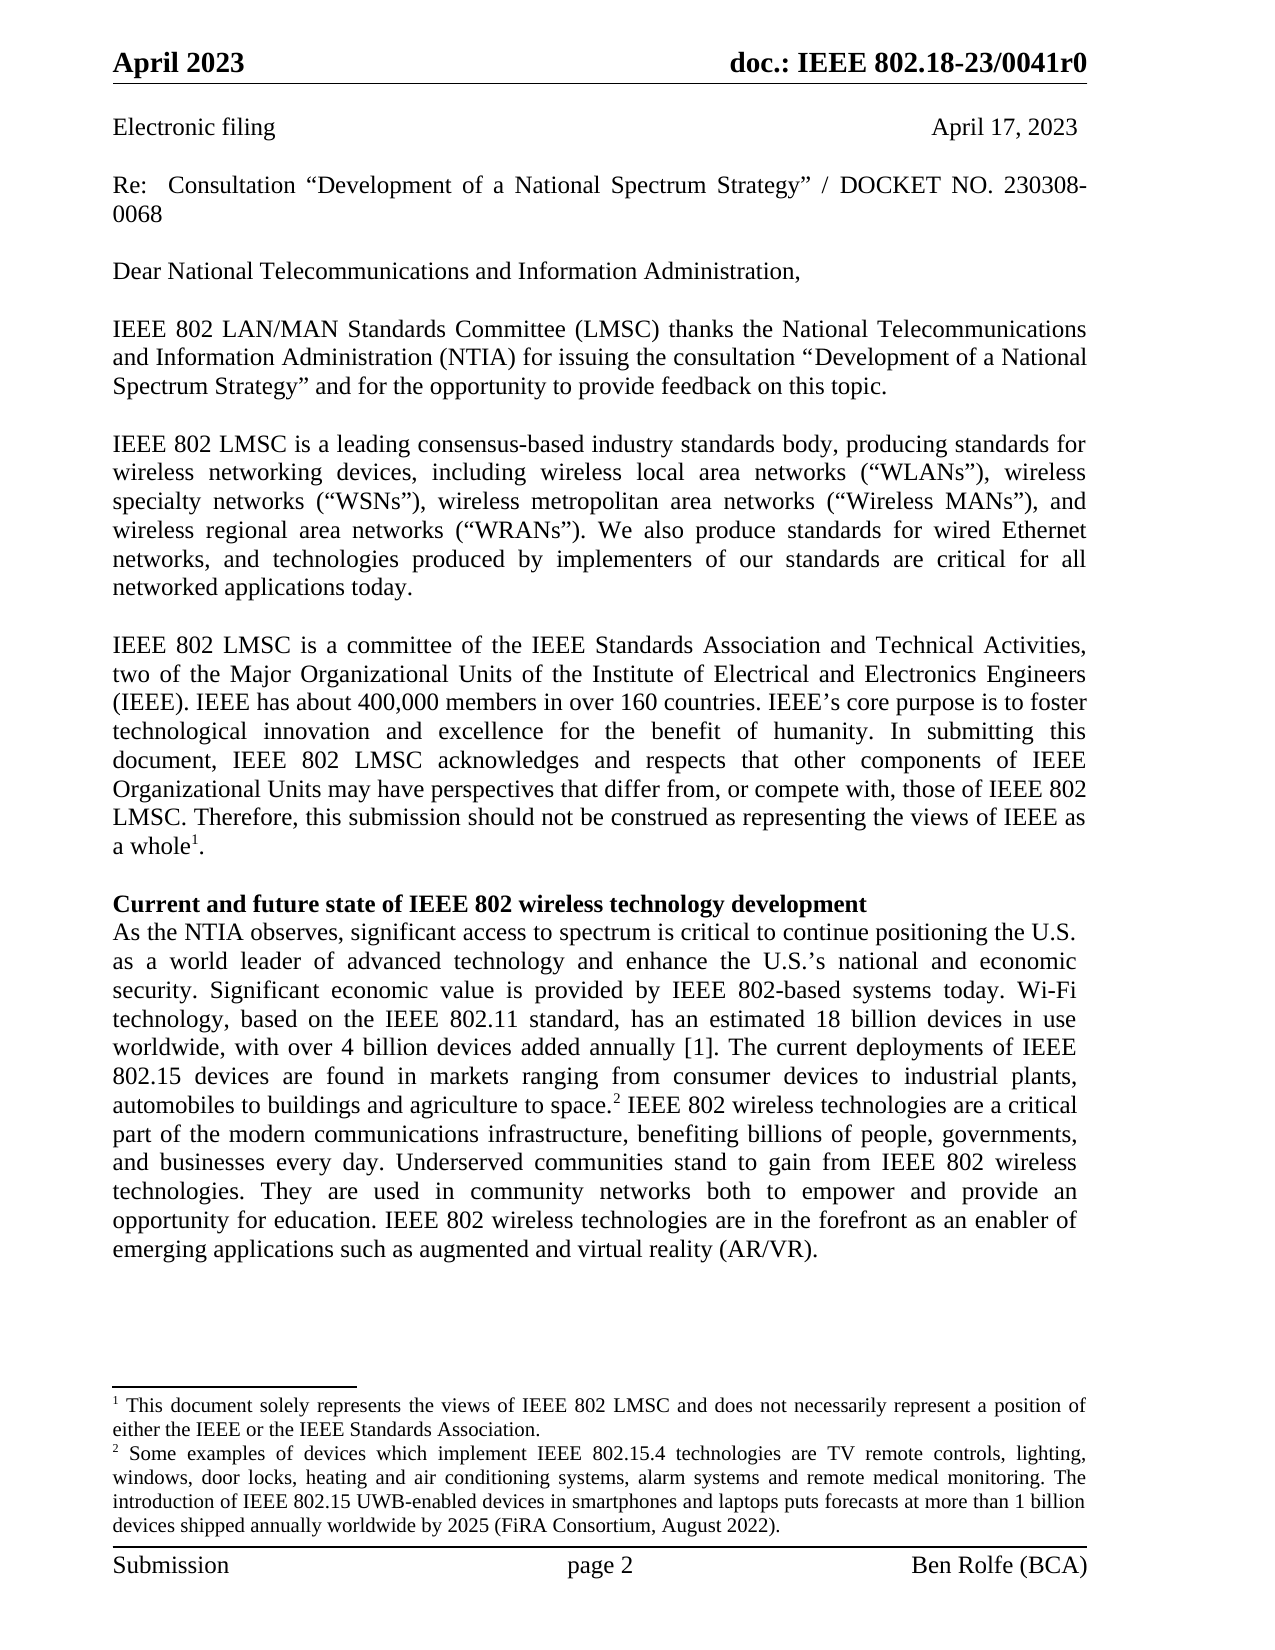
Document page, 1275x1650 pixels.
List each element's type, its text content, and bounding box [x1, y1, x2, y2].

text IEEE 802 LMSC is a committee of the IEEE Standards Association and Technical Activities, two of the Major Organizational Units of the Institute of Electrical and Electronics Engineers (IEEE). IEEE has about 400,000 members in over 160 countries. IEEE’s core purpose is to foster technological innovation and excellence for the benefit of humanity. In submitting this document, IEEE 802 LMSC acknowledges and respects that other components of IEEE Organizational Units may have perspectives that differ from, or compete with, those of IEEE 802 LMSC. Therefore, this submission should not be construed as representing the views of IEEE as a whole. [112, 630, 1087, 860]
text Current and future state of IEEE 802 wireless technology development [112, 889, 1078, 917]
text Re: Consultation “Development of a National Spectrum Strategy” / DOCKET NO. 230308-0068 [112, 170, 1087, 227]
text IEEE 802 LAN/MAN Standards Committee (LMSC) thanks the National Telecommunications and Information Administration (NTIA) for issuing the consultation “Development of a National Spectrum Strategy” and for the opportunity to provide feedback on this topic. [112, 314, 1087, 400]
text Dear National Telecommunications and Information Administration, [112, 256, 1087, 285]
text IEEE 802 LMSC is a leading consensus-based industry standards body, producing standards for wireless networking devices, including wireless local area networks (“WLANs”), wireless specialty networks (“WSNs”), wireless metropolitan area networks (“Wireless MANs”), and wireless regional area networks (“WRANs”). We also produce standards for wired Ethernet networks, and technologies produced by implementers of our standards are critical for all networked applications today. [112, 429, 1087, 601]
text Electronic filing April 17, 2023 [112, 112, 1087, 141]
text As the NTIA observes, significant access to spectrum is critical to continue positioning the U.S. as a world leader of advanced technology and enhance the U.S.’s national and economic security. Significant economic value is provided by IEEE 802-based systems today. Wi-Fi technology, based on the IEEE 802.11 standard, has an estimated 18 billion devices in use worldwide, with over 4 billion devices added annually [1]. The current deployments of IEEE 802.15 devices are found in markets ranging from consumer devices to industrial plants, automobiles to buildings and agriculture to space. IEEE 802 wireless technologies are a critical part of the modern communications infrastructure, benefiting billions of people, governments, and businesses every day. Underserved communities stand to gain from IEEE 802 wireless technologies. They are used in community networks both to empower and provide an opportunity for education. IEEE 802 wireless technologies are in the forefront as an enabler of emerging applications such as augmented and virtual reality (AR/VR). [112, 917, 1078, 1262]
